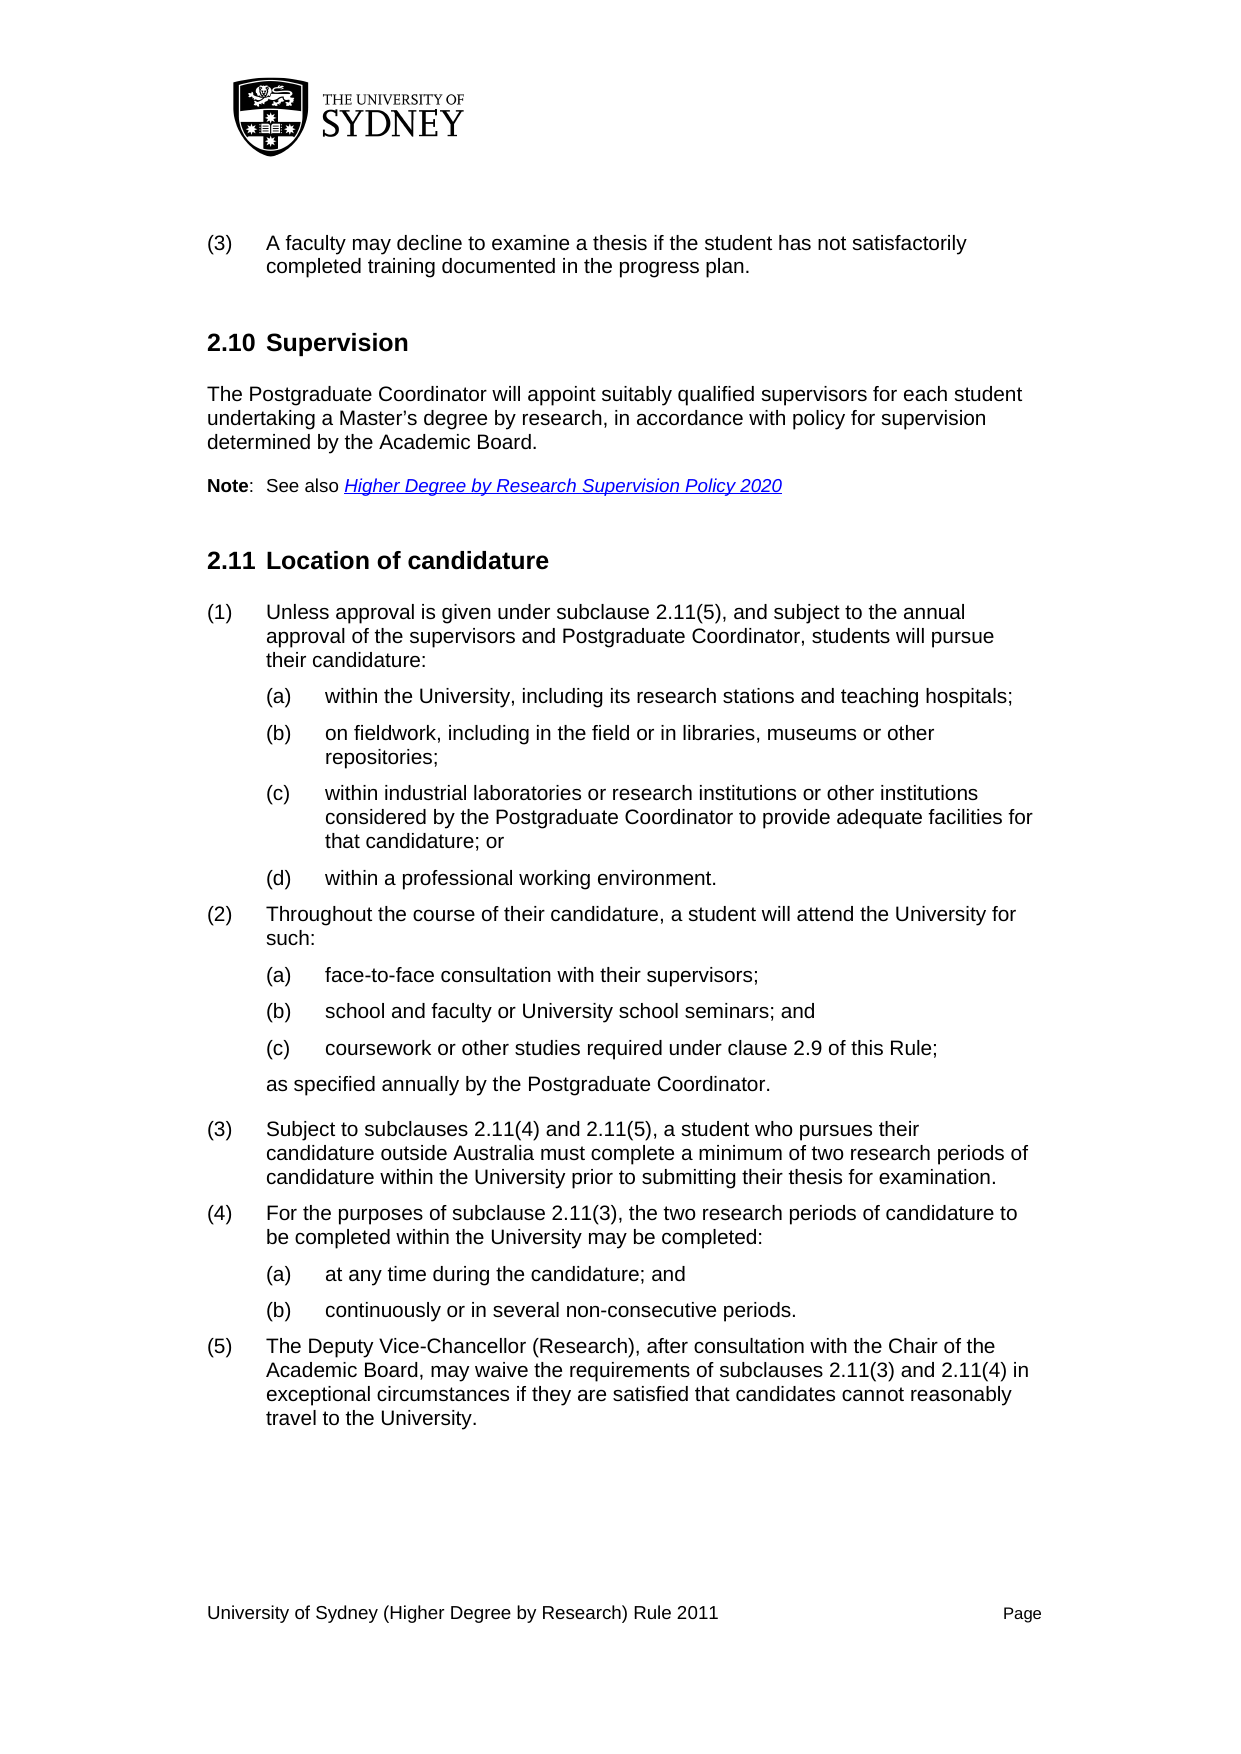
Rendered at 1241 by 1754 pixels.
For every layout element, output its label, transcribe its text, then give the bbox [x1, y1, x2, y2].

text within the University, including its research stations and teaching hospitals; [266, 684, 1033, 708]
text school and faculty or University school seminars; and [266, 999, 1033, 1023]
text Subject to subclauses 2.11(4) and 2.11(5), a student who pursues their candidature outside Australia must complete a minimum of two research periods of candidature within the University prior to submitting their thesis for examination. [207, 1117, 1033, 1188]
text coursework or other studies required under clause 2.9 of this Rule; [266, 1035, 1033, 1059]
text within a professional working environment. [266, 866, 1033, 889]
picture [206, 73, 491, 166]
text face-to-face consultation with their supervisors; [266, 962, 1033, 986]
list Unless approval is given under subclause 2.11(5), and subject to the annual approval of the supervisors and Postgraduate Coordinator, students will pursue their candidature: [207, 600, 1033, 672]
subtitle 2.11 Location of candidature [207, 546, 1033, 575]
text Note: See also Higher Degree by Research Supervision Policy 2020 [207, 475, 1033, 496]
text The Deputy Vice-Chancellor (Research), after consultation with the Chair of the Academic Board, may waive the requirements of subclauses 2.11(3) and 2.11(4) in exceptional circumstances if they are satisfied that candidates cannot reasonably travel to the University. [207, 1334, 1033, 1430]
text Throughout the course of their candidature, a student will attend the University for such: [207, 902, 1033, 950]
text continuously or in several non-consecutive periods. [266, 1298, 1033, 1322]
text within industrial laboratories or research institutions or other institutions considered by the Postgraduate Coordinator to provide adequate facilities for that candidature; or [266, 781, 1033, 853]
text on fieldwork, including in the field or in libraries, museums or other repositories; [266, 721, 1033, 769]
text A faculty may decline to examine a thesis if the student has not satisfactorily completed training documented in the progress plan. [207, 230, 1033, 278]
text as specified annually by the Postgraduate Coordinator. [266, 1072, 1033, 1096]
text at any time during the candidature; and [266, 1261, 1033, 1285]
subtitle 2.10 Supervision [207, 328, 1033, 357]
text The Postgraduate Coordinator will appoint suitably qualified supervisors for each student undertaking a Master’s degree by research, in accordance with policy for supervision determined by the Academic Board. [207, 382, 1033, 454]
text For the purposes of subclause 2.11(3), the two research periods of candidature to be completed within the University may be completed: [207, 1201, 1033, 1249]
